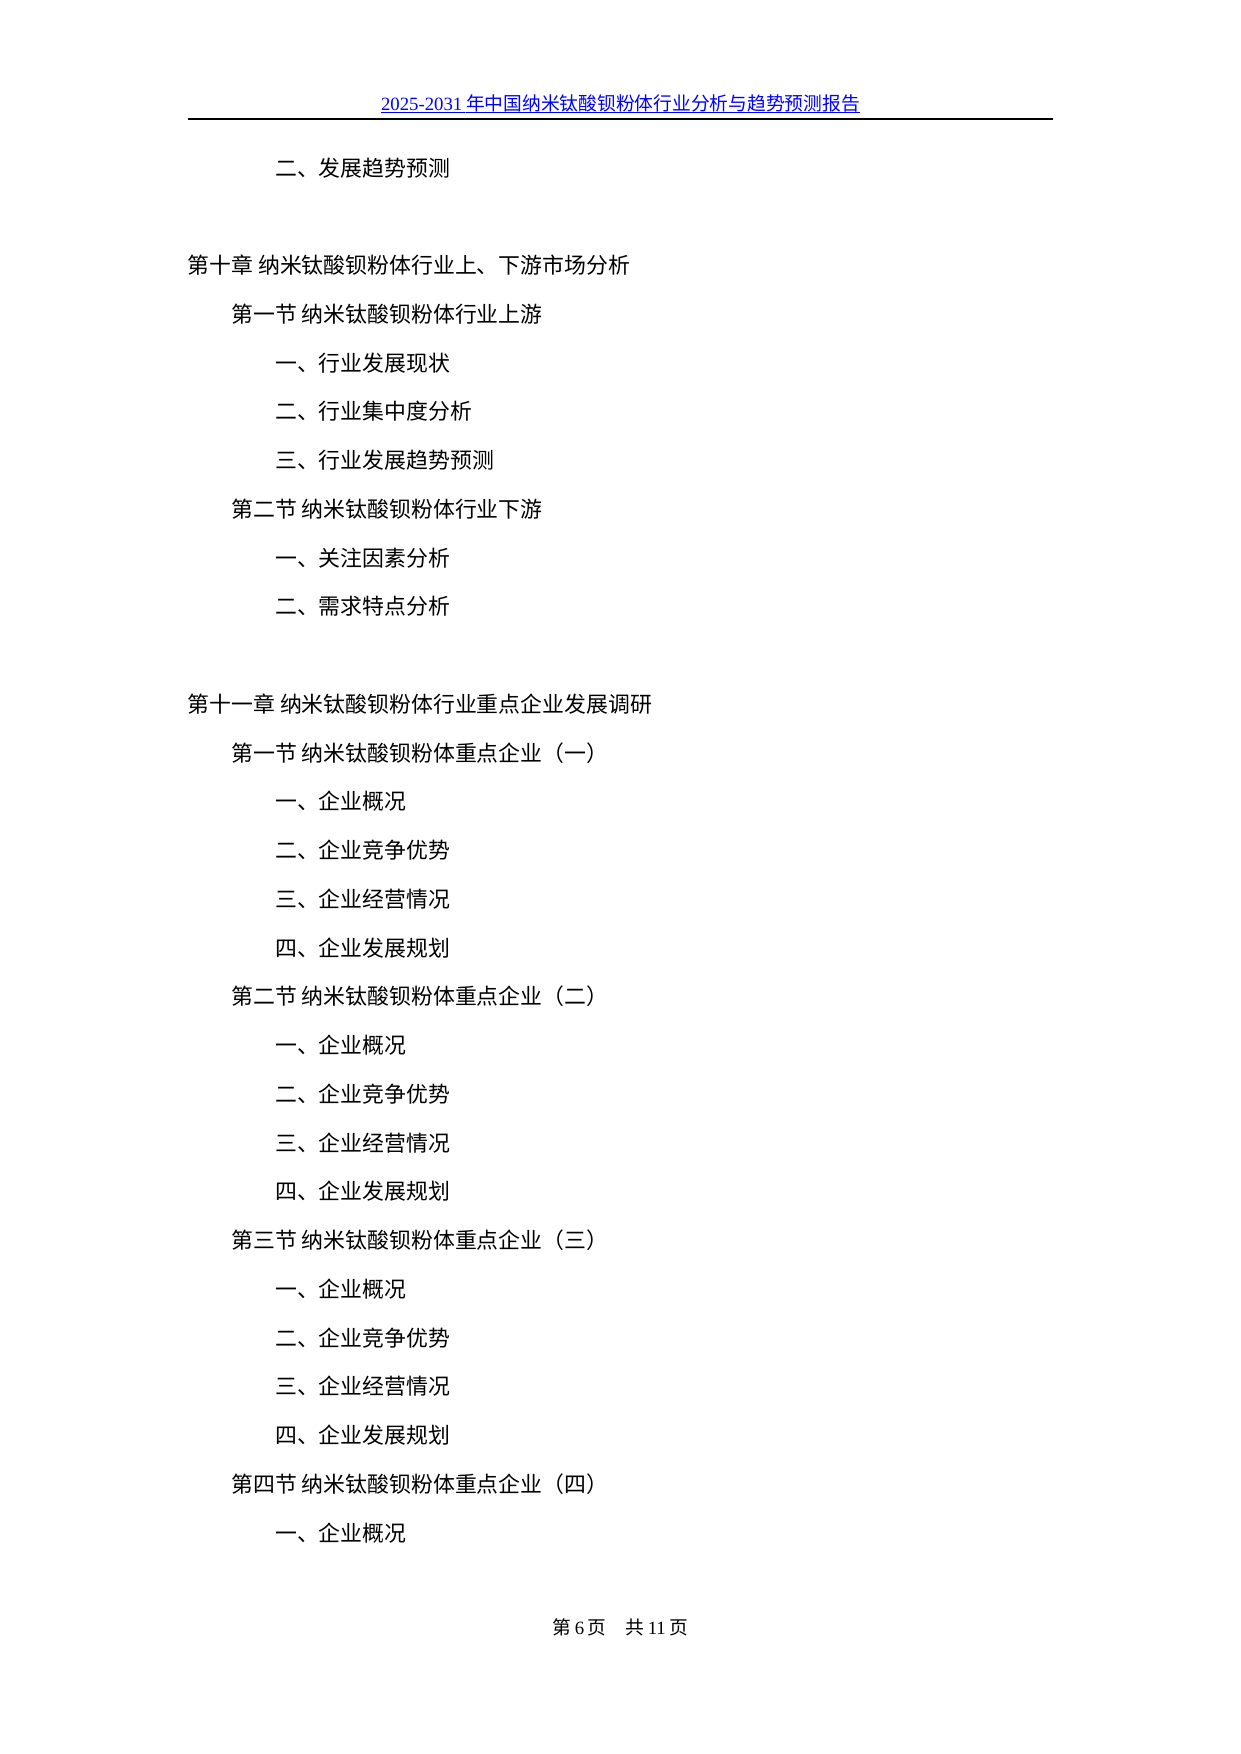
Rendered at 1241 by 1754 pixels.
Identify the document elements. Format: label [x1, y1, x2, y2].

text [187, 150, 1053, 1548]
